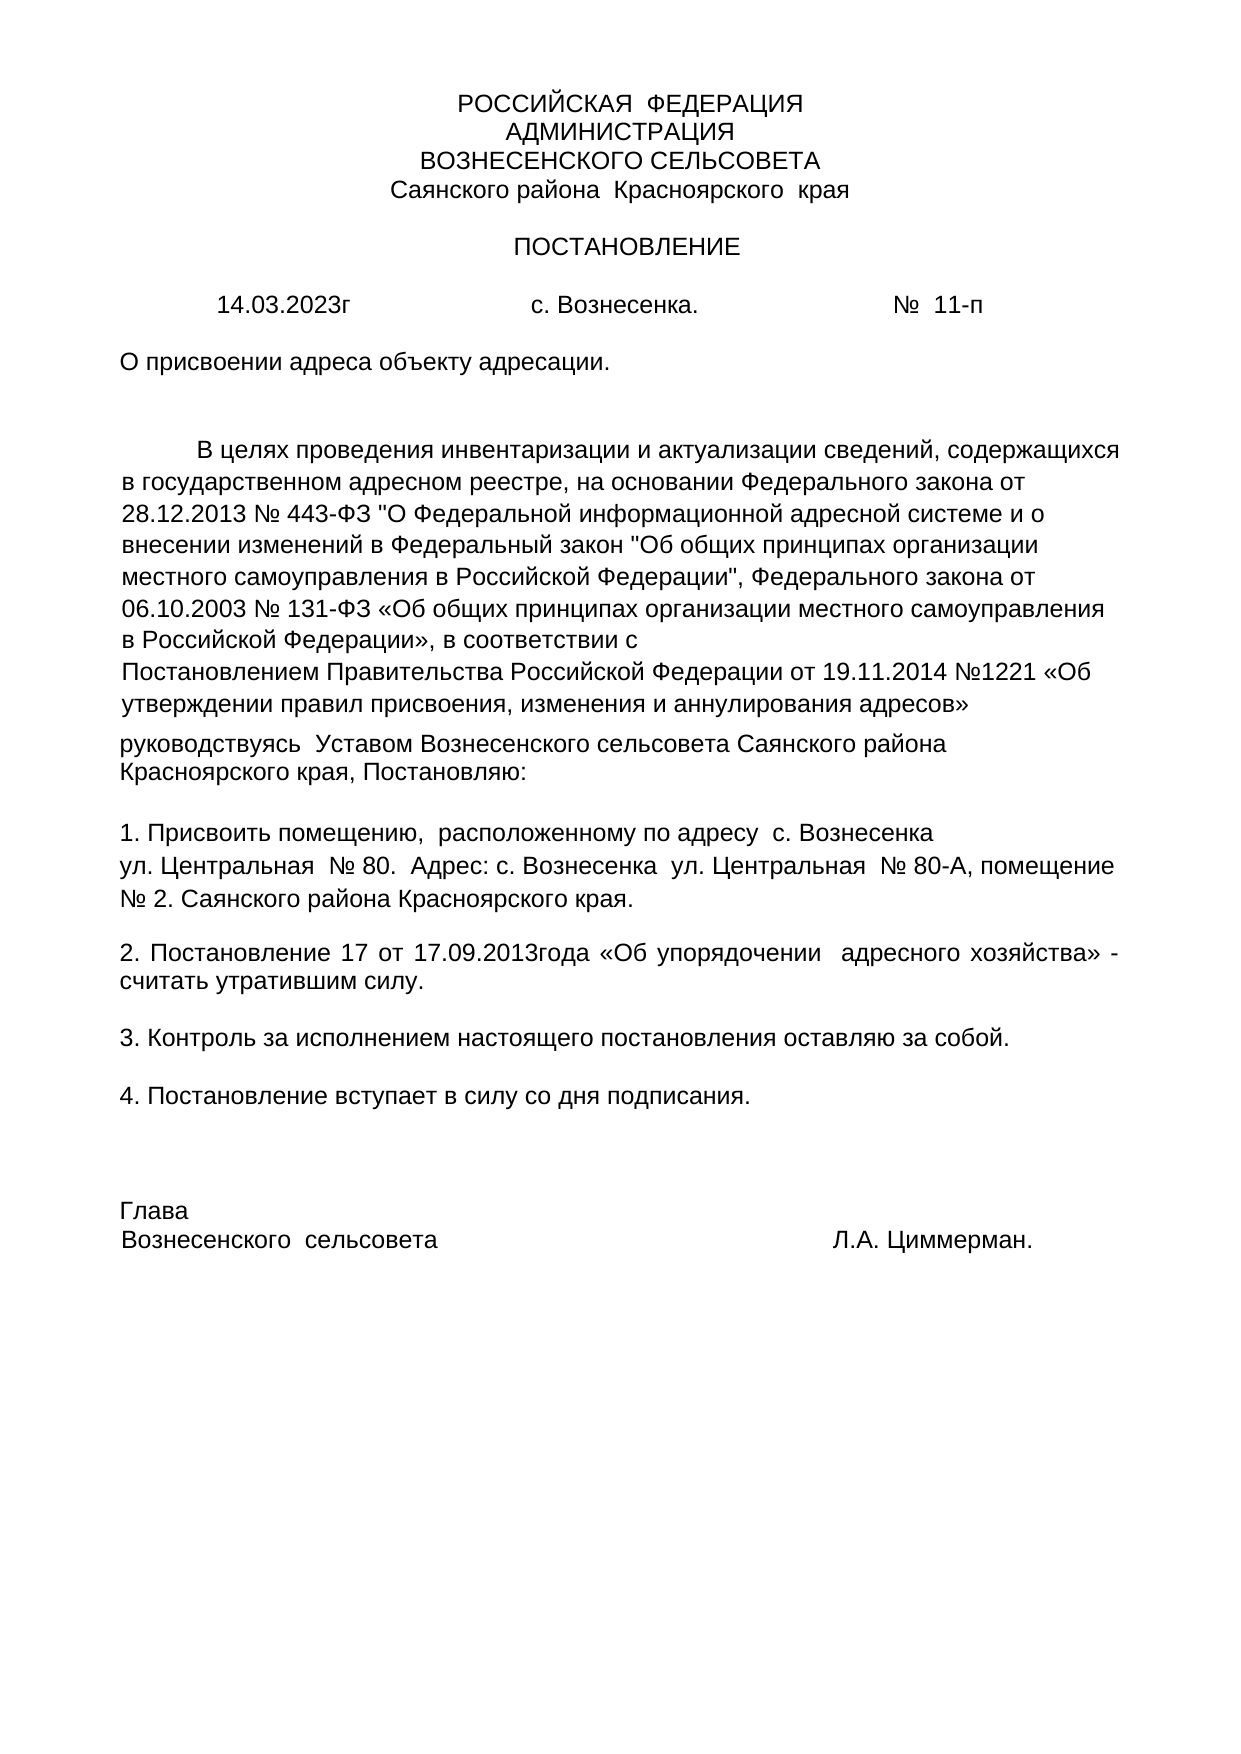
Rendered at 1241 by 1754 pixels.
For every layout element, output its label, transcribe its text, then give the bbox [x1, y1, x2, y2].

text Вознесенского сельсовета Л.А. Циммерман. [121, 1225, 1121, 1253]
list 2. Постановление 17 от 17.09.2013года «Об упорядочении адресного хозяйства» - считать утратившим силу. [119, 938, 1120, 995]
text ПОСТАНОВЛЕНИЕ [119, 232, 1121, 261]
text 14.03.2023г с. Вознесенка. № 11-п [119, 290, 1121, 319]
text Постановлением Правительства Российской Федерации от 19.11.2014 №1221 «Об утверждении правил присвоения, изменения и аннулирования адресов» [121, 655, 1119, 719]
text О присвоении адреса объекту адресации. [119, 347, 1121, 376]
text РОССИЙСКАЯ ФЕДЕРАЦИЯ [119, 89, 1121, 117]
text ВОЗНЕСЕНСКОГО СЕЛЬСОВЕТА [119, 146, 1121, 175]
text Глава [119, 1196, 1120, 1225]
text Саянского района Красноярского края [119, 175, 1121, 204]
text 1. Присвоить помещению, расположенному по адресу с. Вознесенка ул. Центральная № 80. Адрес: с. Вознесенка ул. Центральная № 80-А, помещение № 2. Саянского района Красноярского края. [119, 818, 1121, 912]
text АДМИНИСТРАЦИЯ [119, 117, 1121, 146]
text руководствуясь Уставом Вознесенского сельсовета Саянского района Красноярского края, Постановляю: [119, 728, 1121, 786]
list 3. Контроль за исполнением настоящего постановления оставляю за собой. [119, 1023, 1120, 1052]
list 4. Постановление вступает в силу со дня подписания. [119, 1081, 1120, 1110]
text В целях проведения инвентаризации и актуализации сведений, содержащихся в государственном адресном реестре, на основании Федерального закона от 28.12.2013 № 443-ФЗ "О Федеральной информационной адресной системе и о внесении изменений в Федеральный закон "Об общих принципах организации местного самоуправления в Российской Федерации", Федерального закона от 06.10.2003 № 131-ФЗ «Об общих принципах организации местного самоуправления в Российской Федерации», в соответствии с [121, 434, 1121, 655]
